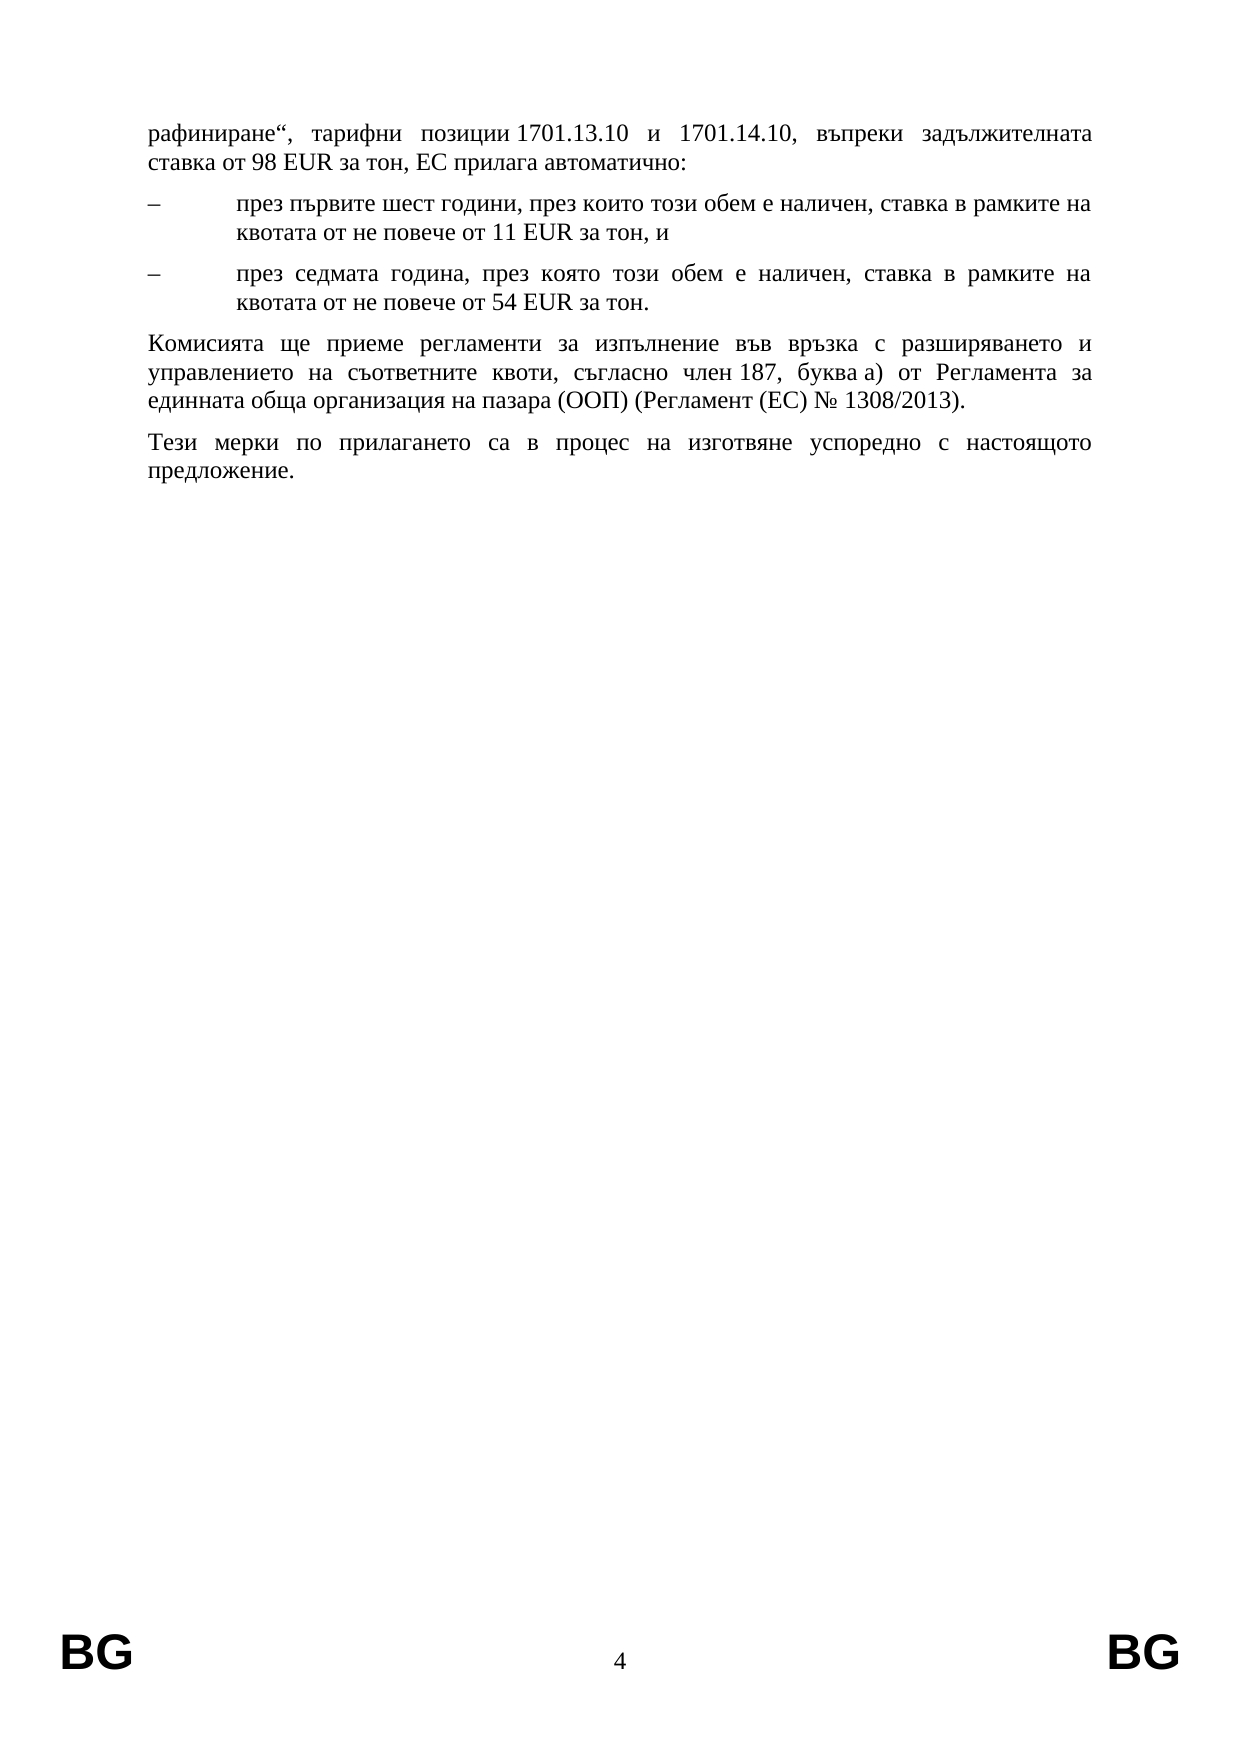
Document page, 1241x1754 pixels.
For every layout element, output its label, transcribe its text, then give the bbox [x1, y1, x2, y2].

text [148, 118, 1093, 176]
list през първите шест години, през които този обем е наличен, ставка в рамките на квотата от не повече от 11 EUR за тон, и [148, 188, 1093, 246]
text Тези мерки по прилагането са в процес на изготвяне успоредно с настоящото предложение. [148, 427, 1093, 484]
text Комисията ще приеме регламенти за изпълнение във връзка с разширяването и управлението на съответните квоти, съгласно член 187, буква а) от Регламента за единната обща организация на пазара (ООП) (Регламент (ЕС) № 1308/2013). [148, 328, 1093, 414]
text през седмата година, през която този обем е наличен, ставка в рамките на квотата от не повече от 54 EUR за тон. [148, 258, 1093, 316]
